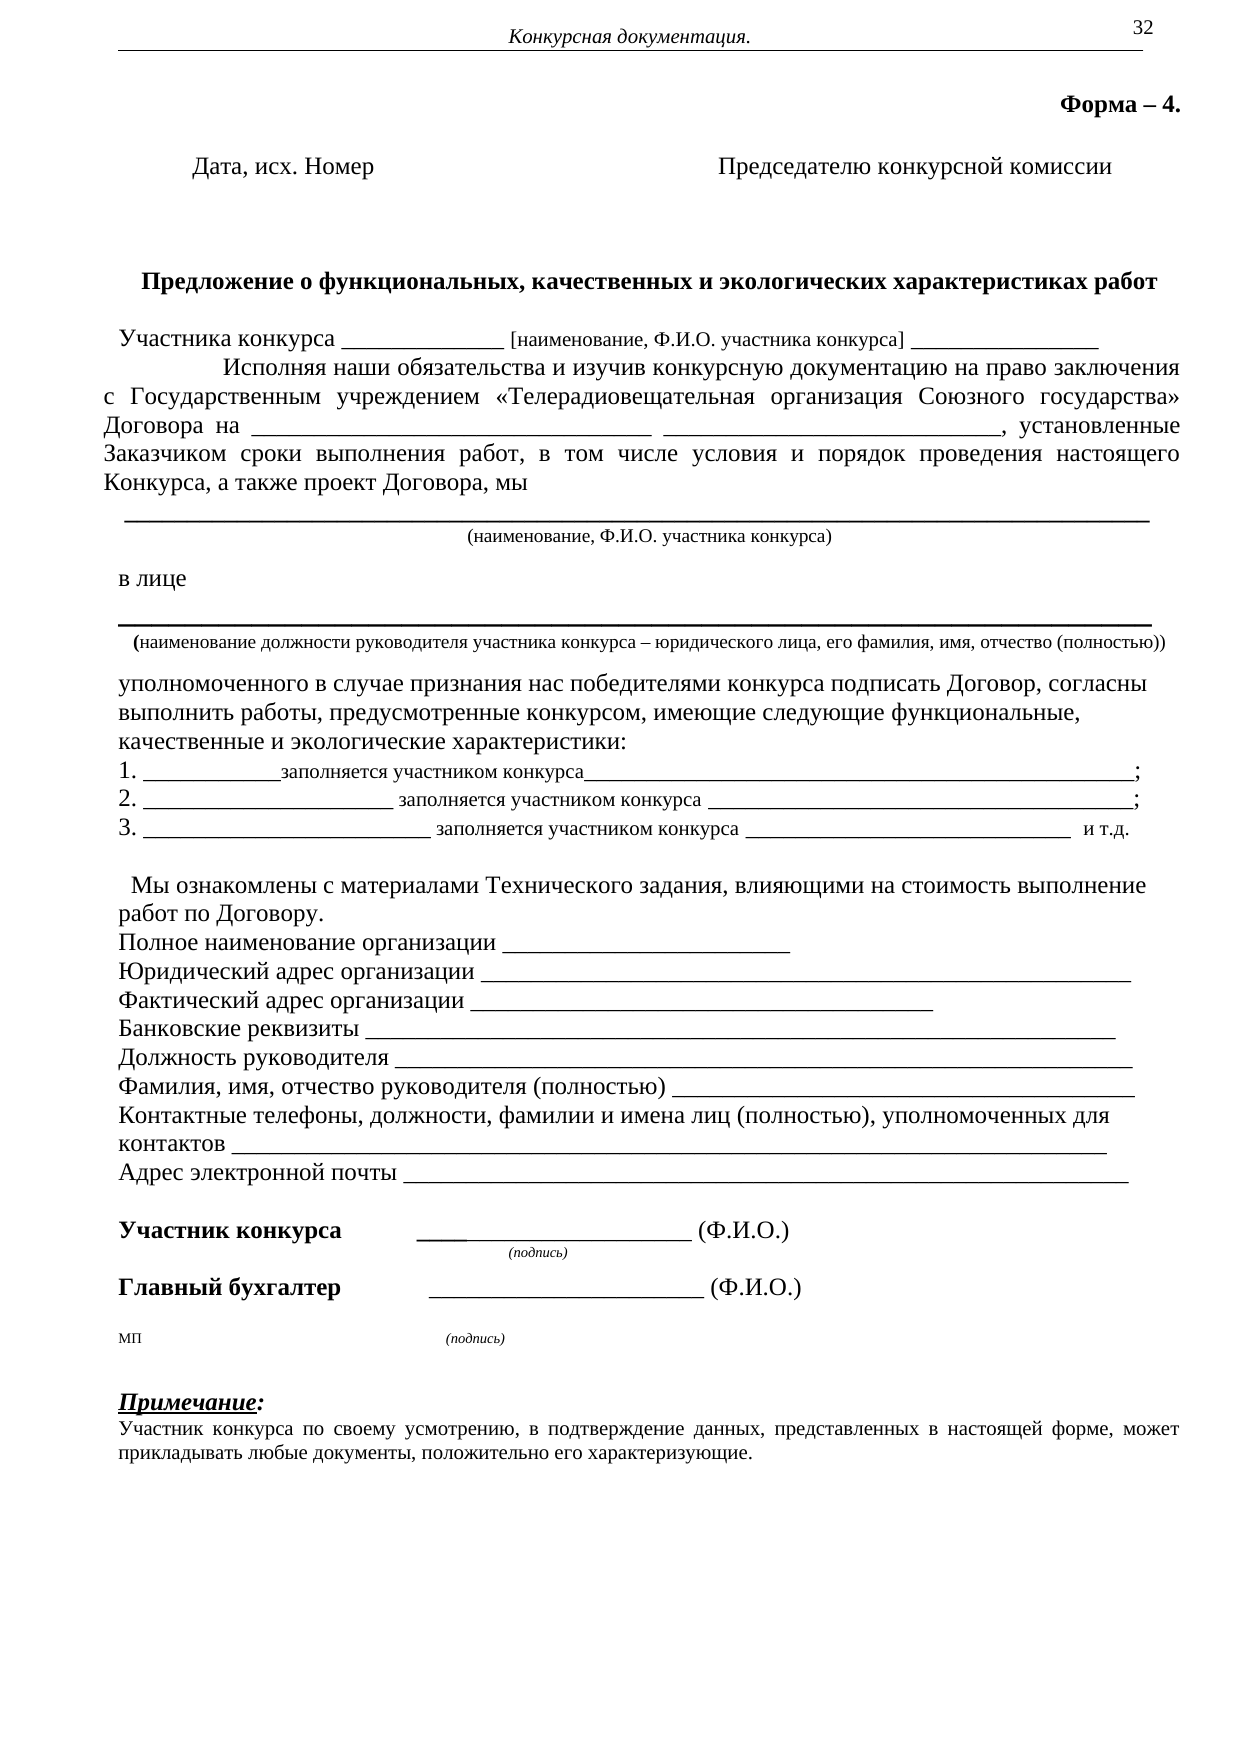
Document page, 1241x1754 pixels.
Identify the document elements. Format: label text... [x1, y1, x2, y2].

text Адрес электронной почты __________________________________________________________ [118, 1157, 1181, 1186]
text Должность руководителя ___________________________________________________________ [118, 1042, 1181, 1071]
text Предложение о функциональных, качественных и экологических характеристиках работ [118, 266, 1181, 295]
text Примечание: [118, 1387, 1181, 1416]
text Дата, исх. Номер Председателю конкурсной комиссии [118, 151, 1181, 180]
text МП (подпись) [118, 1330, 1181, 1358]
text Участник конкурса ______________________ (Ф.И.О.) [118, 1215, 1181, 1243]
text Участник конкурса по своему усмотрению, в подтверждение данных, представленных в настоящей форме, может прикладывать любые документы, положительно его характеризующие. [118, 1416, 1181, 1464]
text 1. ___________заполняется участником конкурса____________________________________________; [118, 755, 1181, 783]
text Исполняя наши обязательства и изучив конкурсную документацию на право заключения с Государственным учреждением «Телерадиовещательная организация Союзного государства» Договора на ________________________________ ___________________________, установленные Заказчиком сроки выполнения работ, в том числе условия и порядок проведения настоящего Конкурса, а также проект Договора, мы [103, 352, 1181, 496]
text в лице ______________________________________________________________ [118, 563, 1181, 630]
text Фактический адрес организации _____________________________________ [118, 985, 1181, 1013]
text Контактные телефоны, должности, фамилии и имена лиц (полностью), уполномоченных для контактов ______________________________________________________________________ [118, 1100, 1181, 1157]
text Юридический адрес организации ____________________________________________________ [118, 956, 1181, 985]
text __________________________________________________________________________________ [118, 496, 1181, 525]
text 3. _______________________ заполняется участником конкурса __________________________ и т.д. [118, 812, 1181, 841]
text Форма – 4. [118, 89, 1181, 117]
text Участника конкурса _____________ [наименование, Ф.И.О. участника конкурса] _______________ [118, 323, 1191, 352]
text Главный бухгалтер ______________________ (Ф.И.О.) [118, 1272, 1181, 1301]
text (подпись) [487, 1243, 1181, 1272]
text (наименование должности руководителя участника конкурса – юридического лица, его фамилия, имя, отчество (полностью)) [118, 630, 1181, 668]
text Банковские реквизиты ____________________________________________________________ [118, 1013, 1181, 1042]
text (наименование, Ф.И.О. участника конкурса) [118, 525, 1181, 563]
text 2. ____________________ заполняется участником конкурса __________________________________; [118, 783, 1181, 812]
text Мы ознакомлены с материалами Технического задания, влияющими на стоимость выполнение работ по Договору. [118, 870, 1181, 927]
text Фамилия, имя, отчество руководителя (полностью) _____________________________________ [118, 1071, 1181, 1100]
text уполномоченного в случае признания нас победителями конкурса подписать Договор, согласны выполнить работы, предусмотренные конкурсом, имеющие следующие функциональные, качественные и экологические характеристики: [118, 668, 1181, 755]
text Полное наименование организации _______________________ [118, 927, 1181, 956]
